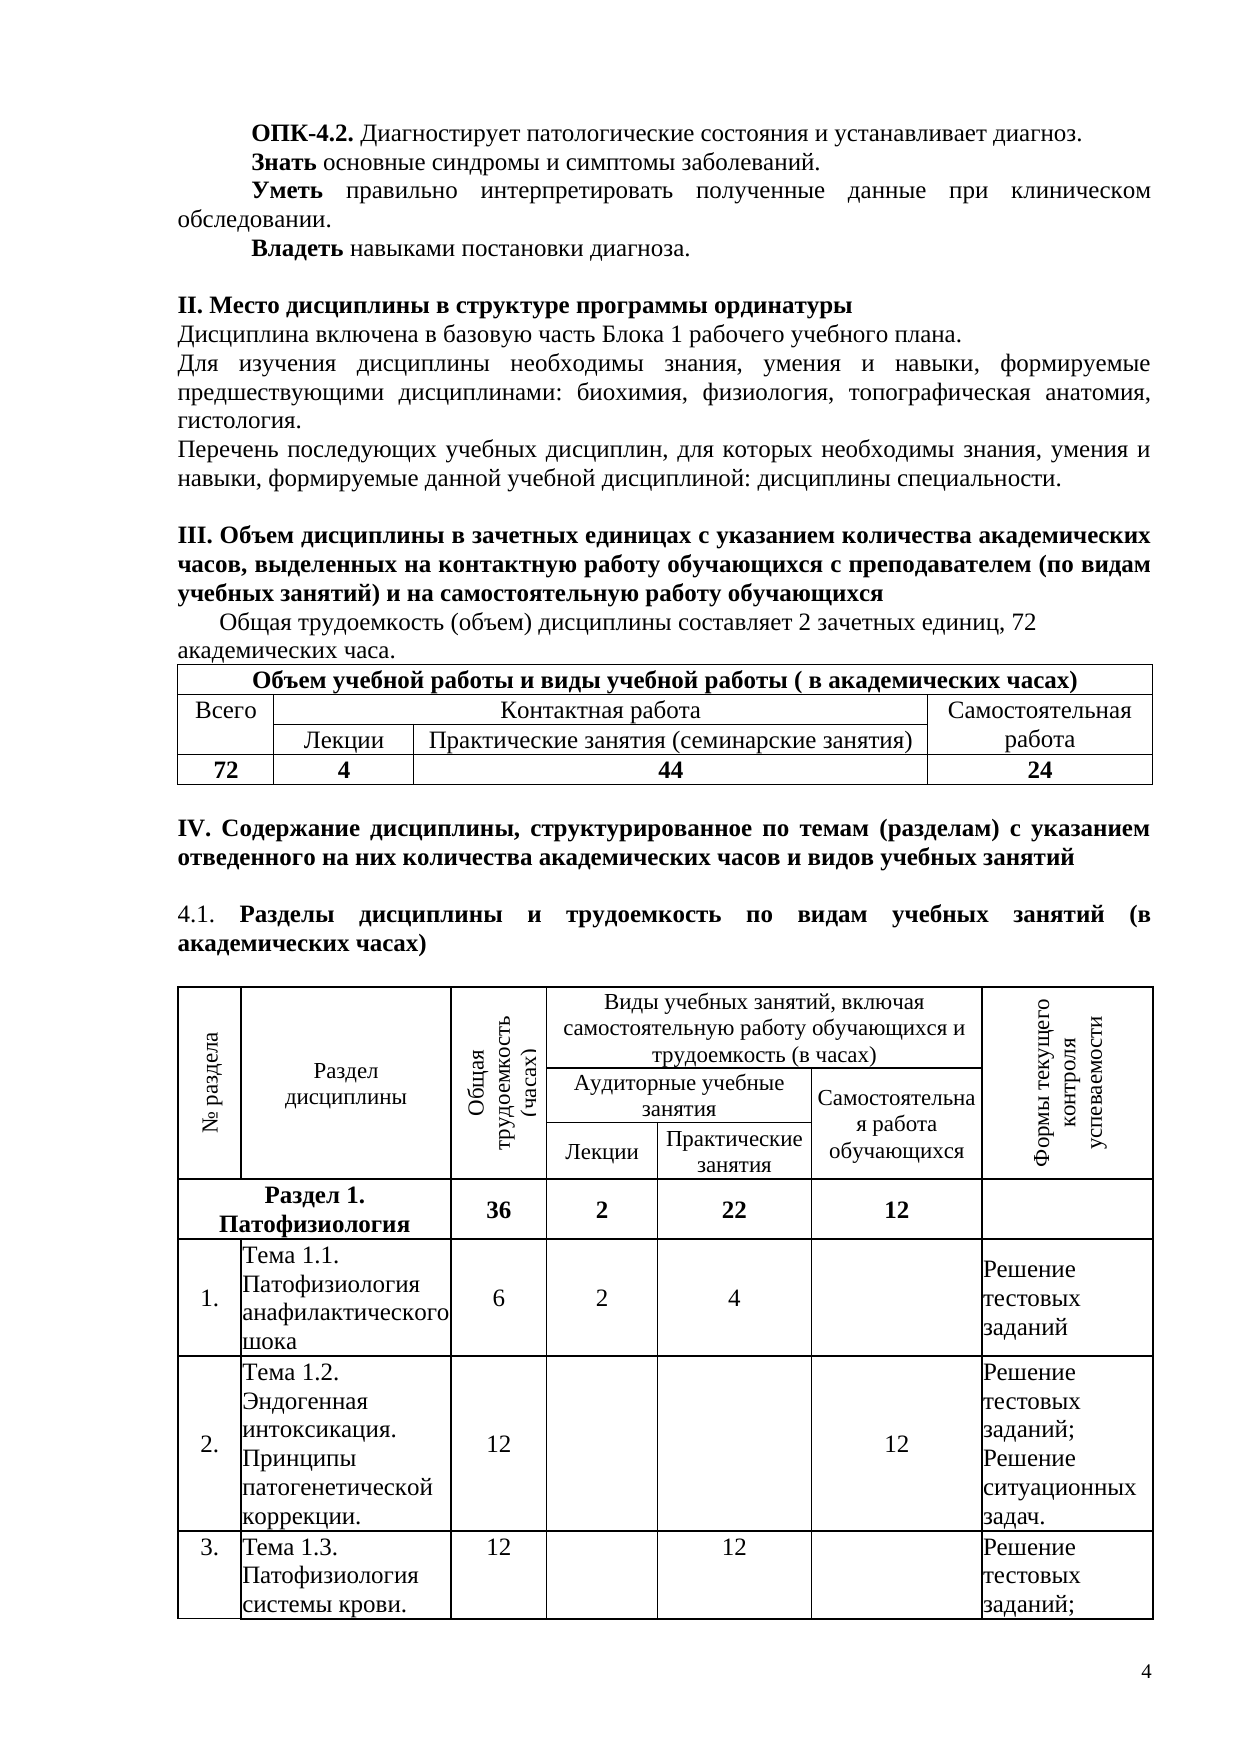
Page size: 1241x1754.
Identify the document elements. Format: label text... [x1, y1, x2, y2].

table_cell Всего [178, 695, 273, 754]
text Общая трудоемкость (объем) дисциплины составляет 2 зачетных единиц, 72 академических часа. [177, 607, 1152, 664]
text IV. Содержание дисциплины, структурированное по темам (разделам) с указанием отведенного на них количества академических часов и видов учебных занятий [177, 813, 1152, 871]
text Для изучения дисциплины необходимы знания, умения и навыки, формируемые предшествующими дисциплинами: биохимия, физиология, топографическая анатомия, гистология. [177, 348, 1152, 434]
table_cell 1. [179, 1240, 240, 1355]
table_cell 12 [812, 1180, 981, 1238]
table_cell 44 [414, 755, 927, 783]
table_cell 12 [452, 1357, 546, 1529]
table_cell 3. [179, 1532, 240, 1618]
table_cell 12 [812, 1357, 981, 1529]
table_cell Лекции [274, 725, 413, 754]
text Перечень последующих учебных дисциплин, для которых необходимы знания, умения и навыки, формируемые данной учебной дисциплиной: дисциплины специальности. [177, 434, 1152, 492]
table_cell [812, 1240, 981, 1355]
text Владеть навыками постановки диагноза. [177, 233, 1152, 262]
table_cell 4 [274, 755, 413, 783]
table_cell Решение тестовых заданий [983, 1240, 1152, 1355]
table_cell Самостоятельная работа [928, 695, 1152, 754]
table_cell Раздел 1. Патофизиология [179, 1180, 450, 1238]
table_cell 12 [658, 1532, 811, 1618]
text Уметь правильно интерпретировать полученные данные при клиническом обследовании. [177, 176, 1152, 233]
table_cell [983, 1180, 1152, 1238]
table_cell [242, 1532, 450, 1618]
table_cell 6 [452, 1240, 546, 1355]
text III. Объем дисциплины в зачетных единицах с указанием количества академических часов, выделенных на контактную работу обучающихся с преподавателем (по видам учебных занятий) и на самостоятельную работу обучающихся [177, 521, 1152, 607]
table_cell Тема 1.2. Эндогенная интоксикация. Принципы патогенетической коррекции. [242, 1357, 450, 1529]
text Знать основные синдромы и симптомы заболеваний. [177, 147, 1152, 176]
table_header Раздел дисциплины [242, 988, 450, 1178]
table_cell Аудиторные учебные занятия [547, 1069, 811, 1122]
table_header № раздела [179, 988, 240, 1178]
table_cell Контактная работа [274, 695, 927, 724]
table_cell 2. [179, 1357, 240, 1529]
text 4.1. Разделы дисциплины и трудоемкость по видам учебных занятий (в академических часах) [177, 899, 1152, 957]
table_cell [658, 1357, 811, 1529]
table_cell 72 [178, 755, 273, 783]
table_cell 22 [658, 1180, 811, 1238]
table_header Общая трудоемкость (часах) [452, 988, 546, 1178]
table_cell Практические занятия (семинарские занятия) [414, 725, 927, 754]
text Дисциплина включена в базовую часть Блока 1 рабочего учебного плана. [177, 319, 1152, 348]
table_cell 2 [547, 1180, 657, 1238]
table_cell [983, 1357, 1152, 1529]
table_header Виды учебных занятий, включая самостоятельную работу обучающихся и трудоемкость (в часах) [547, 988, 981, 1067]
table_header Формы текущего контроля успеваемости [983, 988, 1152, 1178]
table_cell Лекции [547, 1123, 657, 1178]
text ОПК-4.2. Диагностирует патологические состояния и устанавливает диагноз. [177, 118, 1152, 147]
table_cell 36 [452, 1180, 546, 1238]
table_cell 12 [452, 1532, 546, 1618]
table_cell 24 [928, 755, 1152, 783]
table_cell [547, 1532, 657, 1618]
table_cell [812, 1532, 981, 1618]
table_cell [983, 1532, 1152, 1618]
table_cell 4 [658, 1240, 811, 1355]
table_header Объем учебной работы и виды учебной работы ( в академических часах) [178, 665, 1152, 694]
table_cell Самостоятельная работа обучающихся [812, 1069, 981, 1178]
table_cell Практические занятия [658, 1123, 811, 1178]
table_cell Тема 1.1. Патофизиология анафилактического шока [242, 1240, 450, 1355]
table_cell [547, 1357, 657, 1529]
text II. Место дисциплины в структуре программы ординатуры [177, 291, 1152, 319]
table_cell 2 [547, 1240, 657, 1355]
